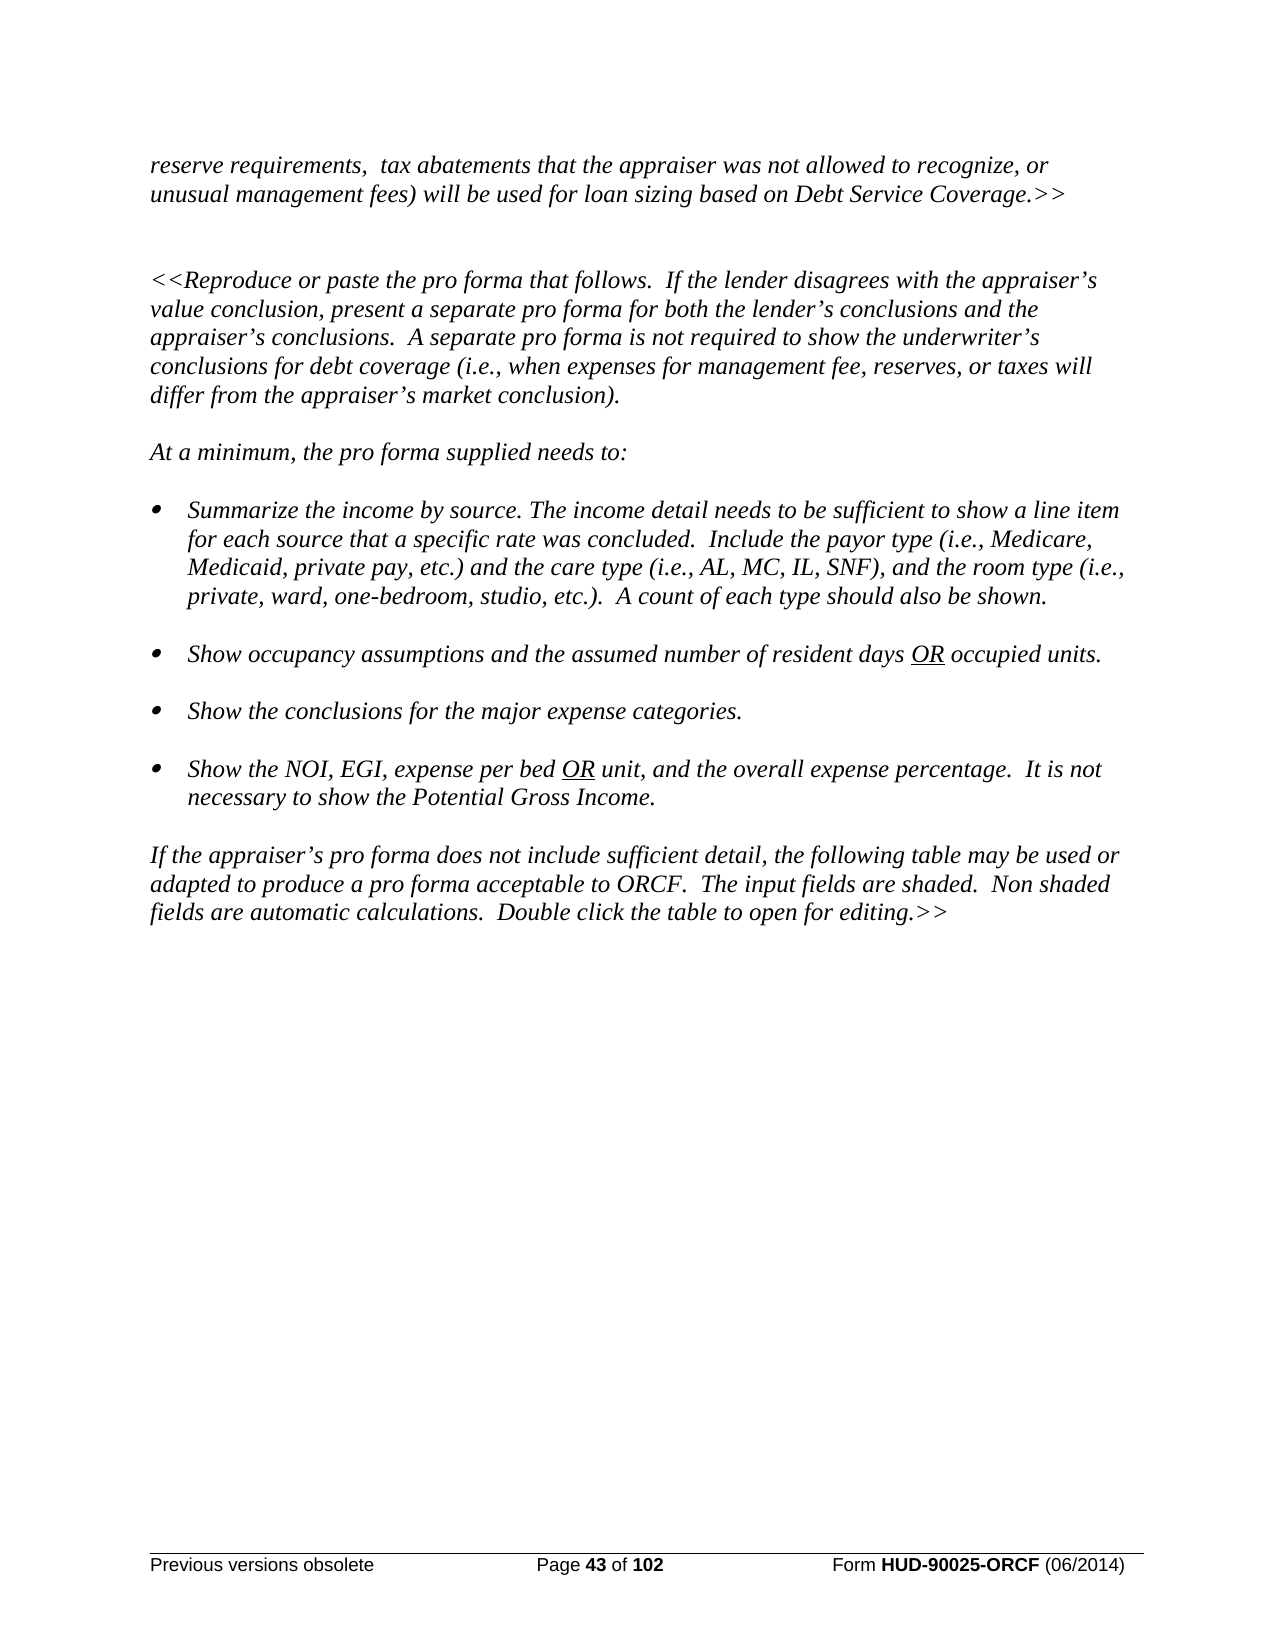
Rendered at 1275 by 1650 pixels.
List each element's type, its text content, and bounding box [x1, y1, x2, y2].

list Show occupancy assumptions and the assumed number of resident days OR occupied units. [150, 639, 1125, 667]
list Show the conclusions for the major expense categories. [150, 696, 1125, 725]
text <<Reproduce or paste the pro forma that follows. If the lender disagrees with the appraiser’s value conclusion, present a separate pro forma for both the lender’s conclusions and the appraiser’s conclusions. A separate pro forma is not required to show the underwriter’s conclusions for debt coverage (i.e., when expenses for management fee, reserves, or taxes will differ from the appraiser’s market conclusion). [150, 265, 1125, 409]
list Summarize the income by source. The income detail needs to be sufficient to show a line item for each source that a specific rate was concluded. Include the payor type (i.e., Medicare, Medicaid, private pay, etc.) and the care type (i.e., AL, MC, IL, SNF), and the room type (i.e., private, ward, one-bedroom, studio, etc.). A count of each type should also be shown. [150, 495, 1125, 610]
list Show the NOI, EGI, expense per bed OR unit, and the overall expense percentage. It is not necessary to show the Potential Gross Income. [150, 754, 1125, 811]
text At a minimum, the pro forma supplied needs to: [150, 437, 1125, 466]
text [150, 150, 1125, 236]
text If the appraiser’s pro forma does not include sufficient detail, the following table may be used or adapted to produce a pro forma acceptable to ORCF. The input fields are shaded. Non shaded fields are automatic calculations. Double click the table to open for editing.>> [150, 840, 1125, 926]
